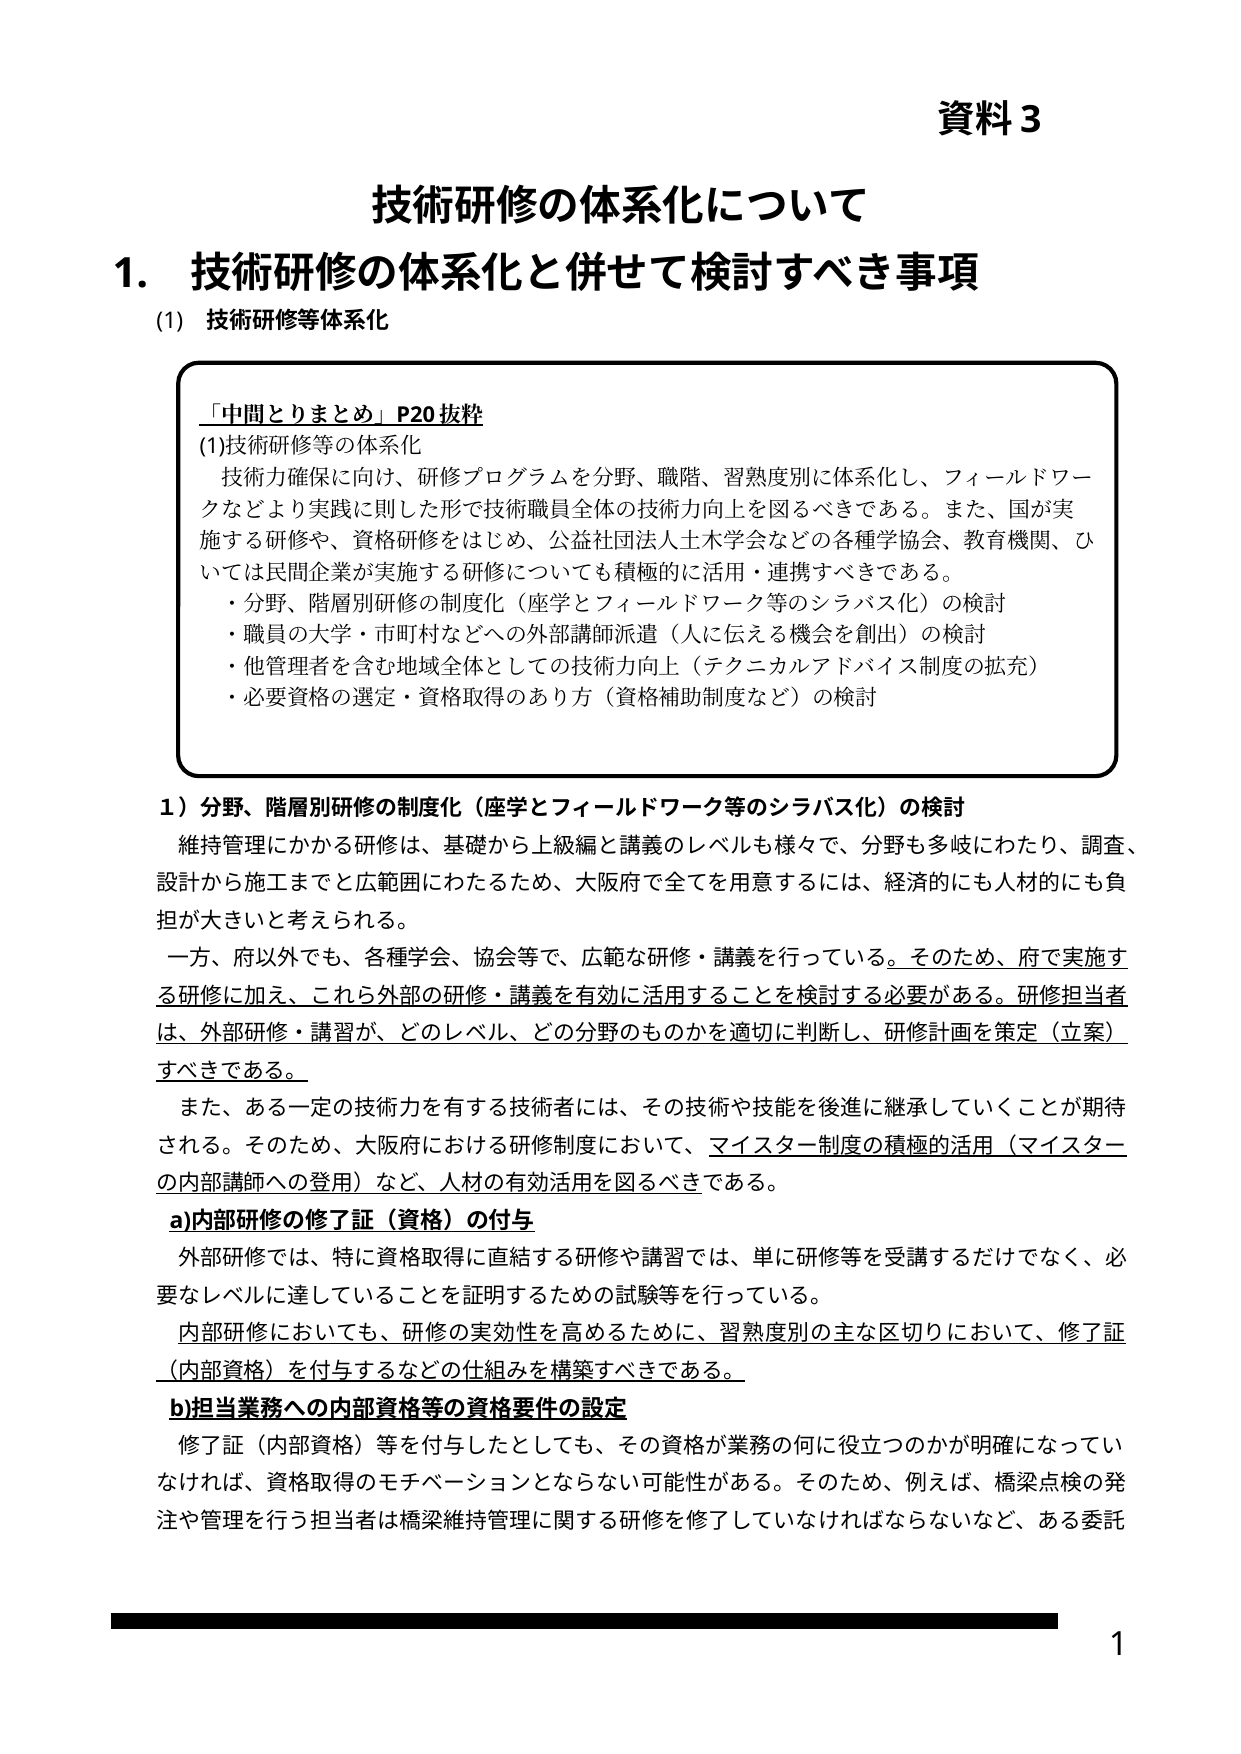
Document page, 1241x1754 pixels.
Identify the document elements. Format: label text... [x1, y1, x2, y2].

text 一方、府以外でも、各種学会、協会等で、広範な研修・講義を行っている。そのため、府で実施する研修に加え、これら外部の研修・講義を有効に活用することを検討する必要がある。研修担当者は、外部研修・講習が、どのレベル、どの分野のものかを適切に判断し、研修計画を策定（立案）すべきである。 [156, 937, 1128, 1005]
text 一方、府以外でも、各種学会、協会等で、広範な研修・講義を行っている。そのため、府で実施する研修に加え、これら外部の研修・講義を有効に活用することを検討する必要がある。研修担当者は、外部研修・講習が、どのレベル、どの分野のものかを適切に判断し、研修計画を策定（立案）すべきである。 [156, 1044, 1128, 1087]
text 内部研修においても、研修の実効性を高めるために、習熟度別の主な区切りにおいて、修了証（内部資格）を付与するなどの仕組みを構築すべきである。 [156, 1312, 1128, 1387]
text 技術研修の体系化について [112, 164, 1128, 239]
text また、ある一定の技術力を有する技術者には、その技術や技能を後進に継承していくことが期待される。そのため、大阪府における研修制度において、マイスター制度の積極的活用（マイスターの内部講師への登用）など、人材の有効活用を図るべきである。 [156, 1087, 1128, 1200]
subtitle 技術研修の体系化と併せて検討すべき事項 [112, 239, 1128, 300]
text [156, 1425, 1128, 1537]
text 維持管理にかかる研修は、基礎から上級編と講義のレベルも様々で、分野も多岐にわたり、調査、設計から施工までと広範囲にわたるため、大阪府で全てを用意するには、経済的にも人材的にも負担が大きいと考えられる。 [156, 825, 1128, 937]
text 外部研修では、特に資格取得に直結する研修や講習では、単に研修等を受講するだけでなく、必要なレベルに達していることを証明するための試験等を行っている。 [156, 1237, 1128, 1312]
subtitle b)担当業務への内部資格等の資格要件の設定 [123, 1387, 1128, 1425]
text 一方、府以外でも、各種学会、協会等で、広範な研修・講義を行っている。そのため、府で実施する研修に加え、これら外部の研修・講義を有効に活用することを検討する必要がある。研修担当者は、外部研修・講習が、どのレベル、どの分野のものかを適切に判断し、研修計画を策定（立案）すべきである。 [156, 1007, 1128, 1043]
text １）分野、階層別研修の制度化（座学とフィールドワーク等のシラバス化）の検討 [112, 787, 1128, 825]
subtitle a)内部研修の修了証（資格）の付与 [123, 1200, 1128, 1237]
subtitle 技術研修等体系化 [156, 300, 1128, 337]
